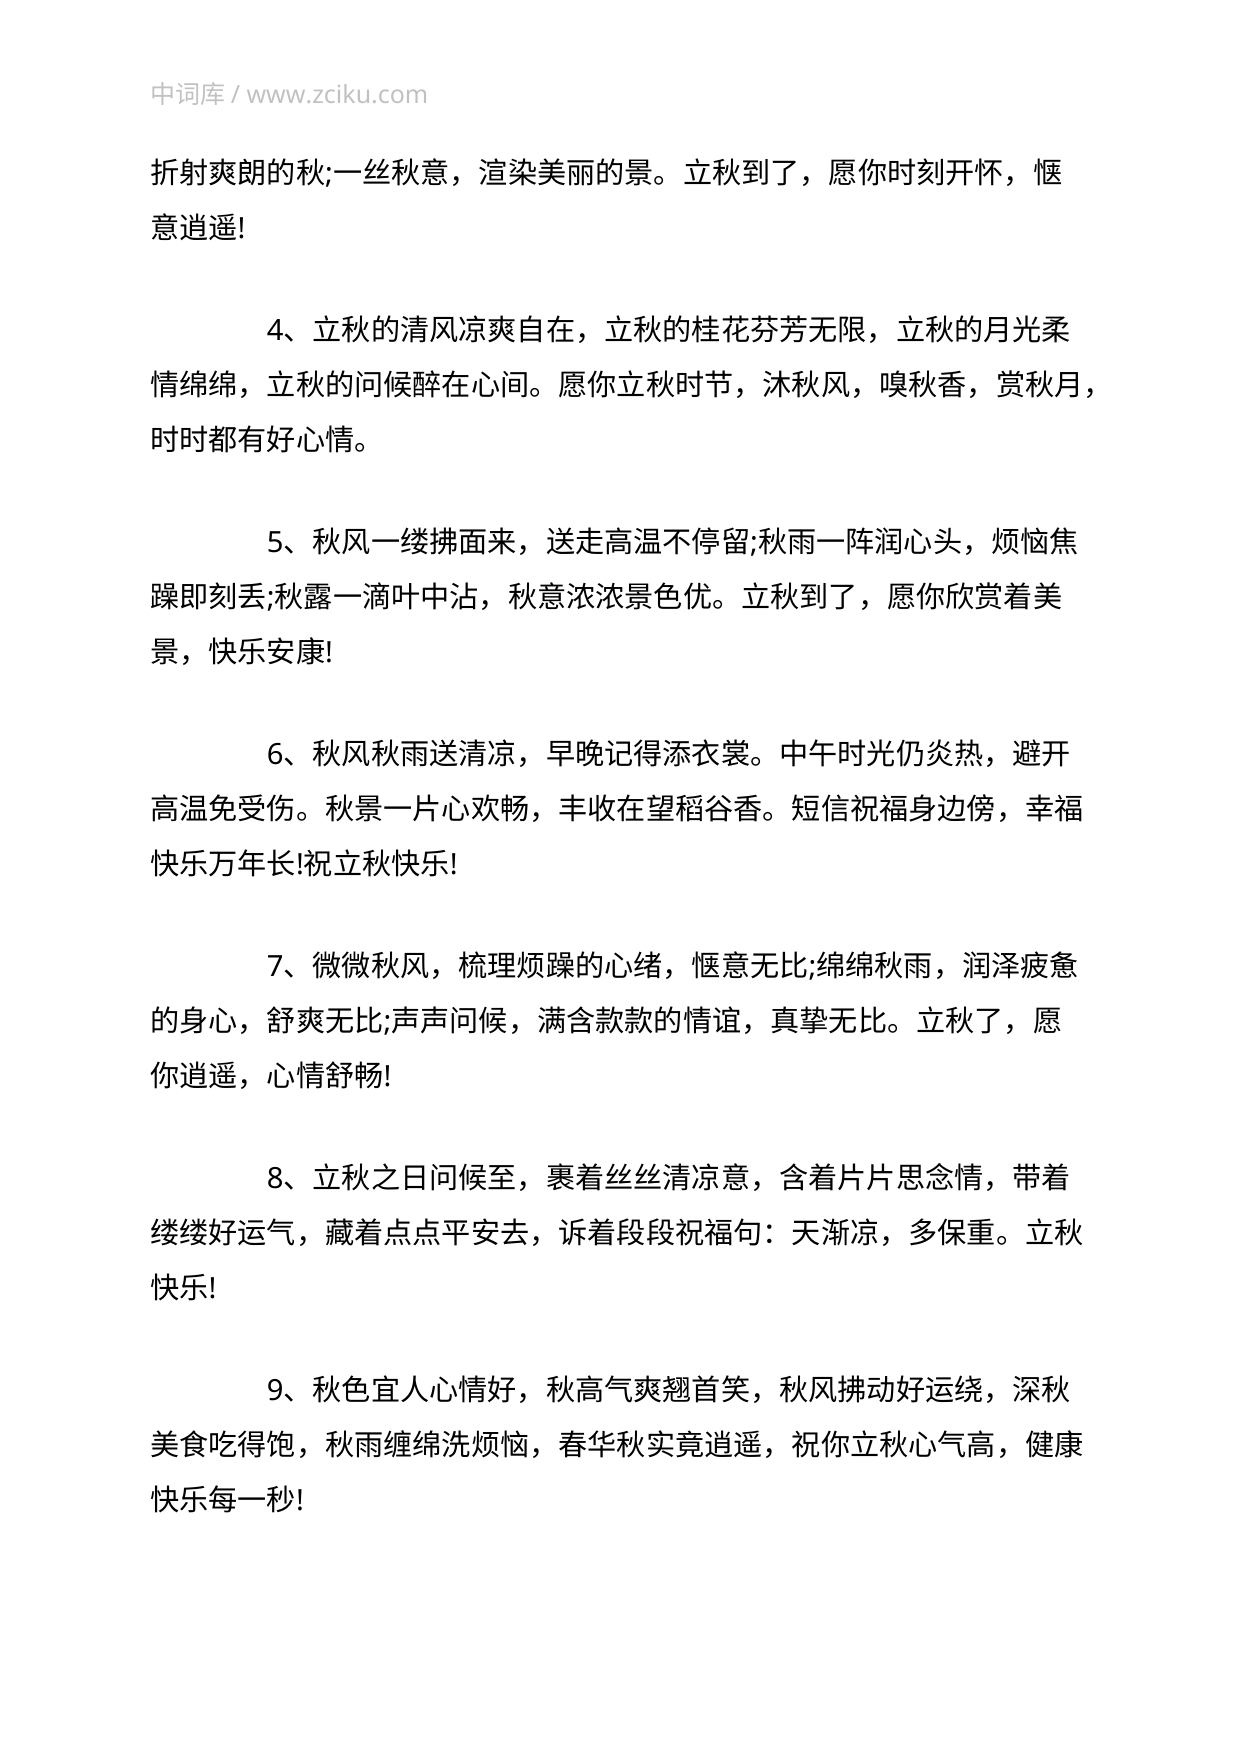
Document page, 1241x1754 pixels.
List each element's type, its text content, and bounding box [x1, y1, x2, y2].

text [150, 150, 1090, 247]
text 4、立秋的清风凉爽自在，立秋的桂花芬芳无限，立秋的月光柔情绵绵，立秋的问候醉在心间。愿你立秋时节，沐秋风，嗅秋香，赏秋月，时时都有好心情。 [150, 307, 1090, 459]
text 9、秋色宜人心情好，秋高气爽翘首笑，秋风拂动好运绕，深秋美食吃得饱，秋雨缠绵洗烦恼，春华秋实竟逍遥，祝你立秋心气高，健康快乐每一秒! [150, 1366, 1090, 1519]
text 5、秋风一缕拂面来，送走高温不停留;秋雨一阵润心头，烦恼焦躁即刻丢;秋露一滴叶中沾，秋意浓浓景色优。立秋到了，愿你欣赏着美景，快乐安康! [150, 519, 1090, 671]
text 6、秋风秋雨送清凉，早晚记得添衣裳。中午时光仍炎热，避开高温免受伤。秋景一片心欢畅，丰收在望稻谷香。短信祝福身边傍，幸福快乐万年长!祝立秋快乐! [150, 731, 1090, 883]
text 8、立秋之日问候至，裹着丝丝清凉意，含着片片思念情，带着缕缕好运气，藏着点点平安去，诉着段段祝福句：天渐凉，多保重。立秋快乐! [150, 1154, 1090, 1307]
text 7、微微秋风，梳理烦躁的心绪，惬意无比;绵绵秋雨，润泽疲惫的身心，舒爽无比;声声问候，满含款款的情谊，真挚无比。立秋了，愿你逍遥，心情舒畅! [150, 942, 1090, 1095]
